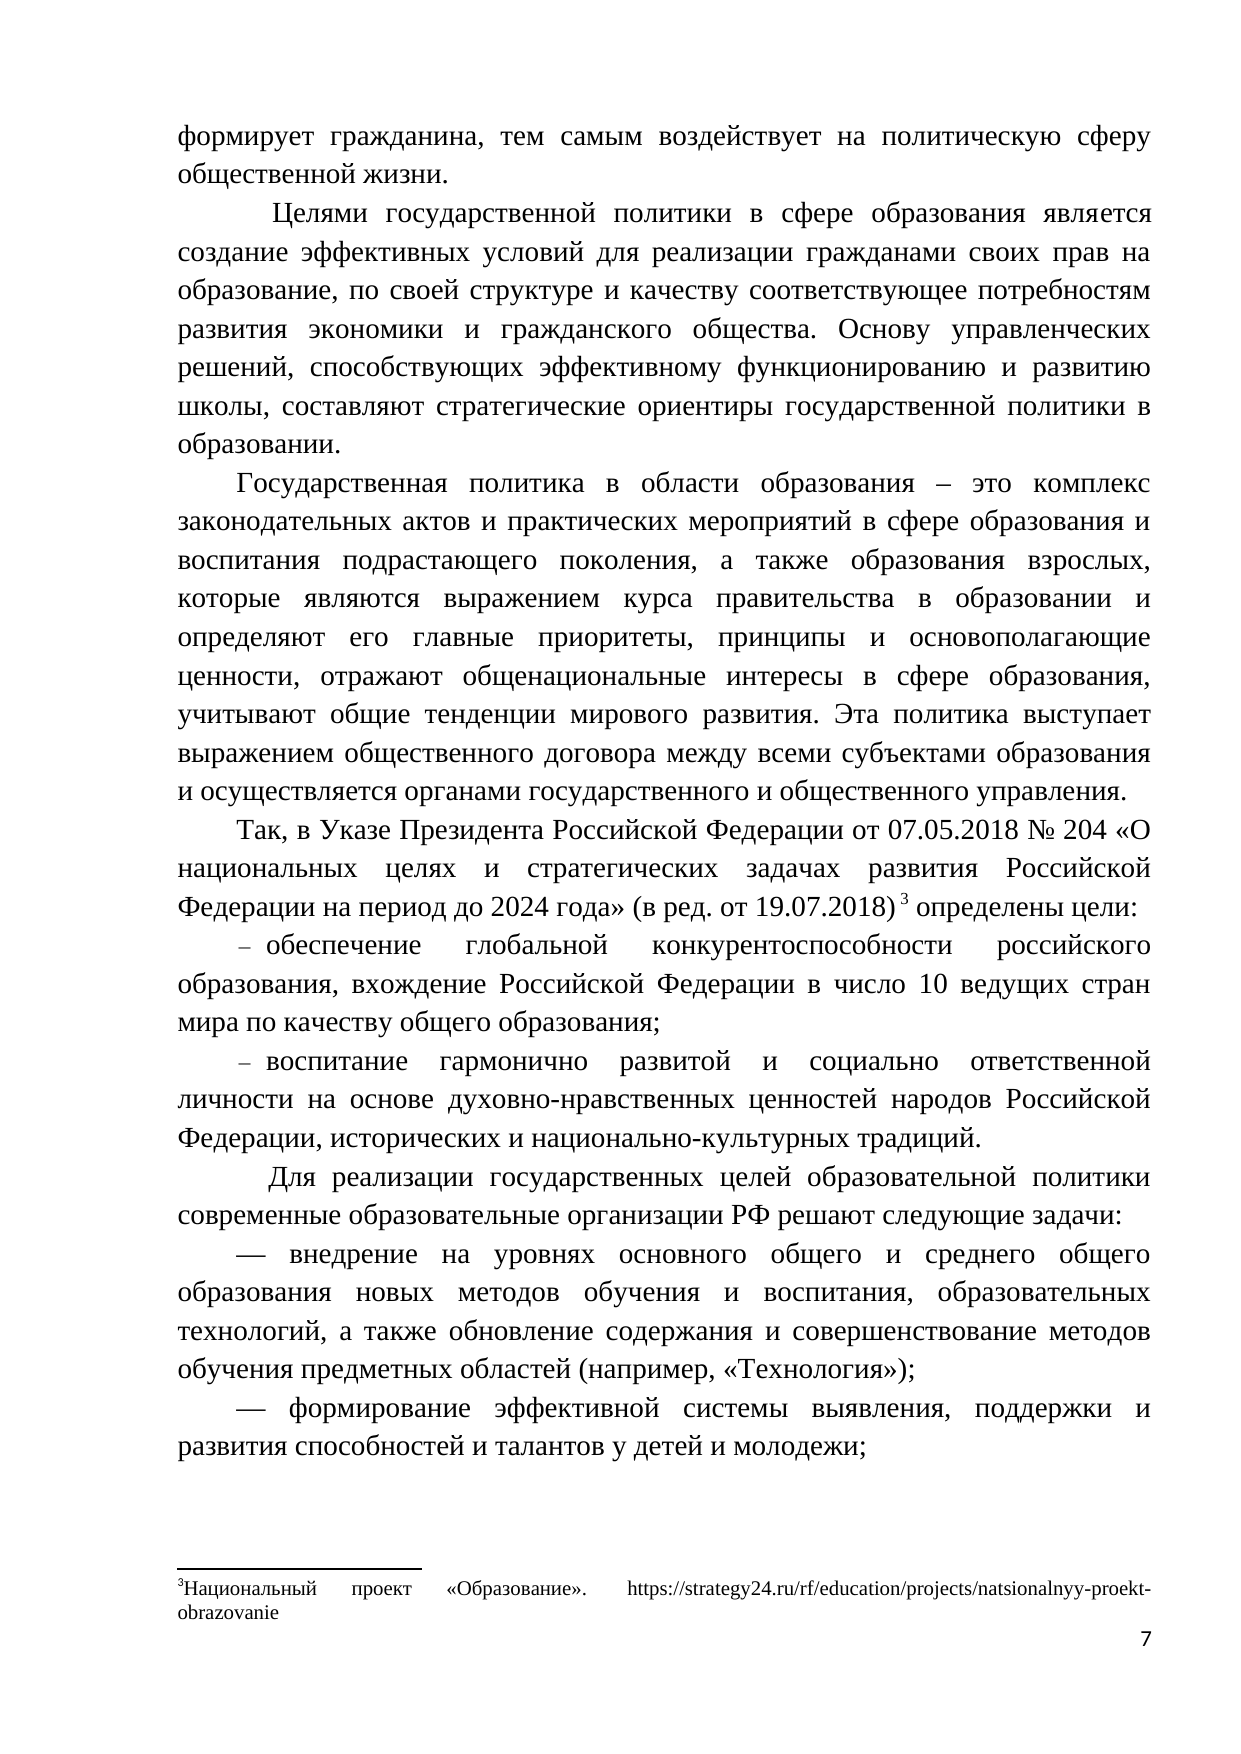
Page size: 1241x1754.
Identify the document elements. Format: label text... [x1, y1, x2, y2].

text — формирование эффективной системы выявления, поддержки и развития способностей и талантов у детей и молодежи; [177, 1390, 1152, 1462]
text Для реализации государственных целей образовательной политики современные образовательные организации РФ решают следующие задачи: [177, 1159, 1152, 1231]
list воспитание гармонично развитой и социально ответственной личности на основе духовно-нравственных ценностей народов Российской Федерации, исторических и национально-культурных традиций. [177, 1043, 1152, 1154]
text — внедрение на уровнях основного общего и среднего общего образования новых методов обучения и воспитания, образовательных технологий, а также обновление содержания и совершенствование методов обучения предметных областей (например, «Технология»); [177, 1236, 1152, 1385]
text Целями государственной политики в сфере образования является создание эффективных условий для реализации гражданами своих прав на образование, по своей структуре и качеству соответствующее потребностям развития экономики и гражданского общества. Основу управленческих решений, способствующих эффективному функционированию и развитию школы, составляют стратегические ориентиры государственной политики в образовании. [177, 195, 1152, 460]
list обеспечение глобальной конкурентоспособности российского образования, вхождение Российской Федерации в число 10 ведущих стран мира по качеству общего образования; [177, 927, 1152, 1038]
text Государственная политика в области образования – это комплекс законодательных актов и практических мероприятий в сфере образования и воспитания подрастающего поколения, а также образования взрослых, которые являются выражением курса правительства в образовании и определяют его главные приоритеты, принципы и основополагающие ценности, отражают общенациональные интересы в сфере образования, учитывают общие тенденции мирового развития. Эта политика выступает выражением общественного договора между всеми субъектами образования и осуществляется органами государственного и общественного управления. [177, 465, 1152, 807]
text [177, 118, 1152, 190]
text Так, в Указе Президента Российской Федерации от 07.05.2018 № 204 «О национальных целях и стратегических задачах развития Российской Федерации на период до 2024 года» (в ред. от 19.07.2018) определены цели: [177, 812, 1152, 922]
